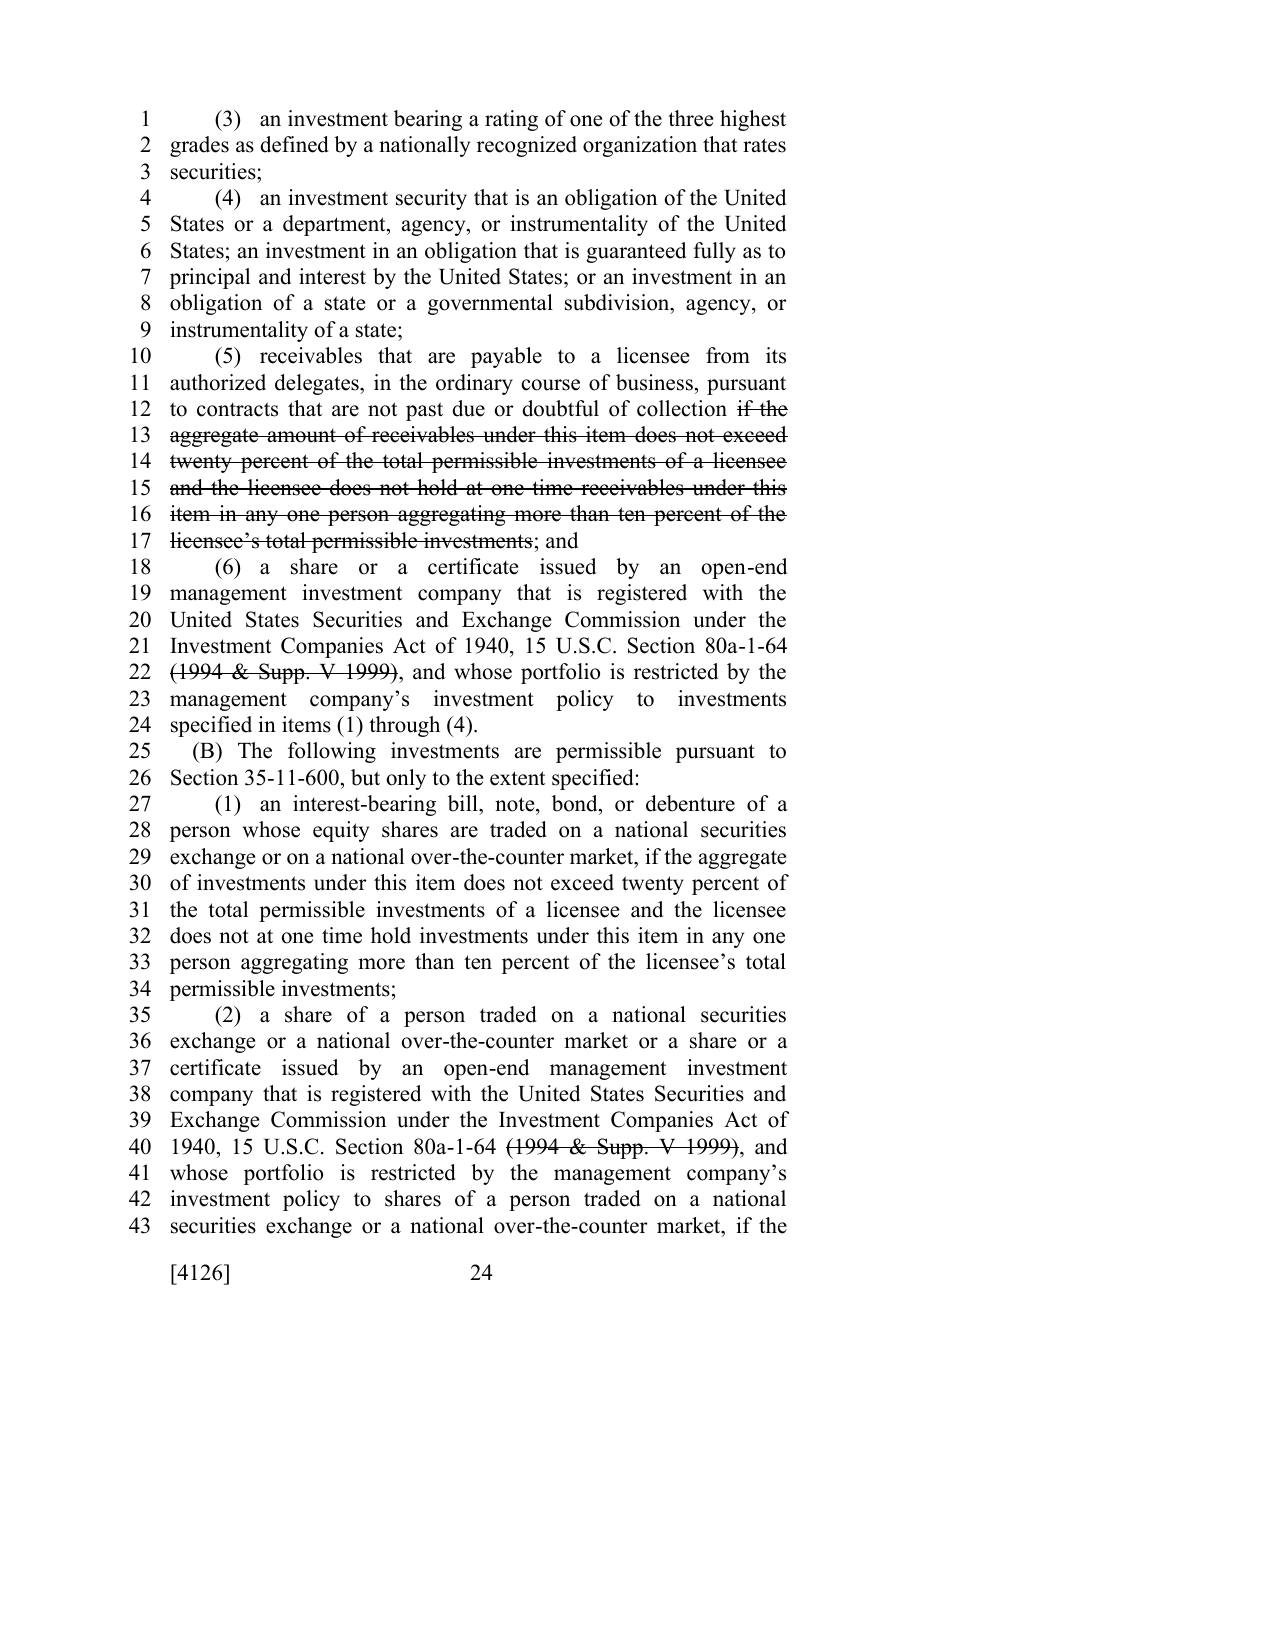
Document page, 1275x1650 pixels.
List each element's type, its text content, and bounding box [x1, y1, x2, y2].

text (6) a share or a certificate issued by an open-end management investment company that is registered with the United States Securities and Exchange Commission under the Investment Companies Act of 1940, 15 U.S.C. Section 80a-1-64 (1994 & Supp. V 1999), and whose portfolio is restricted by the management company’s investment policy to investments specified in items (1) through (4). [169, 553, 787, 737]
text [169, 1001, 787, 1238]
text (1) an interest-bearing bill, note, bond, or debenture of a person whose equity shares are traded on a national securities exchange or on a national over-the-counter market, if the aggregate of investments under this item does not exceed twenty percent of the total permissible investments of a licensee and the licensee does not at one time hold investments under this item in any one person aggregating more than ten percent of the licensee’s total permissible investments; [169, 790, 787, 1001]
text (5) receivables that are payable to a licensee from its authorized delegates, in the ordinary course of business, pursuant to contracts that are not past due or doubtful of collection if the aggregate amount of receivables under this item does not exceed twenty percent of the total permissible investments of a licensee and the licensee does not hold at one time receivables under this item in any one person aggregating more than ten percent of the licensee’s total permissible investments; and [169, 342, 787, 436]
text (4) an investment security that is an obligation of the United States or a department, agency, or instrumentality of the United States; an investment in an obligation that is guaranteed fully as to principal and interest by the United States; or an investment in an obligation of a state or a governmental subdivision, agency, or instrumentality of a state; [169, 184, 787, 342]
text (B) The following investments are permissible pursuant to Section 35-11-600, but only to the extent specified: [169, 737, 787, 790]
text (3) an investment bearing a rating of one of the three highest grades as defined by a nationally recognized organization that rates securities; [169, 105, 787, 184]
